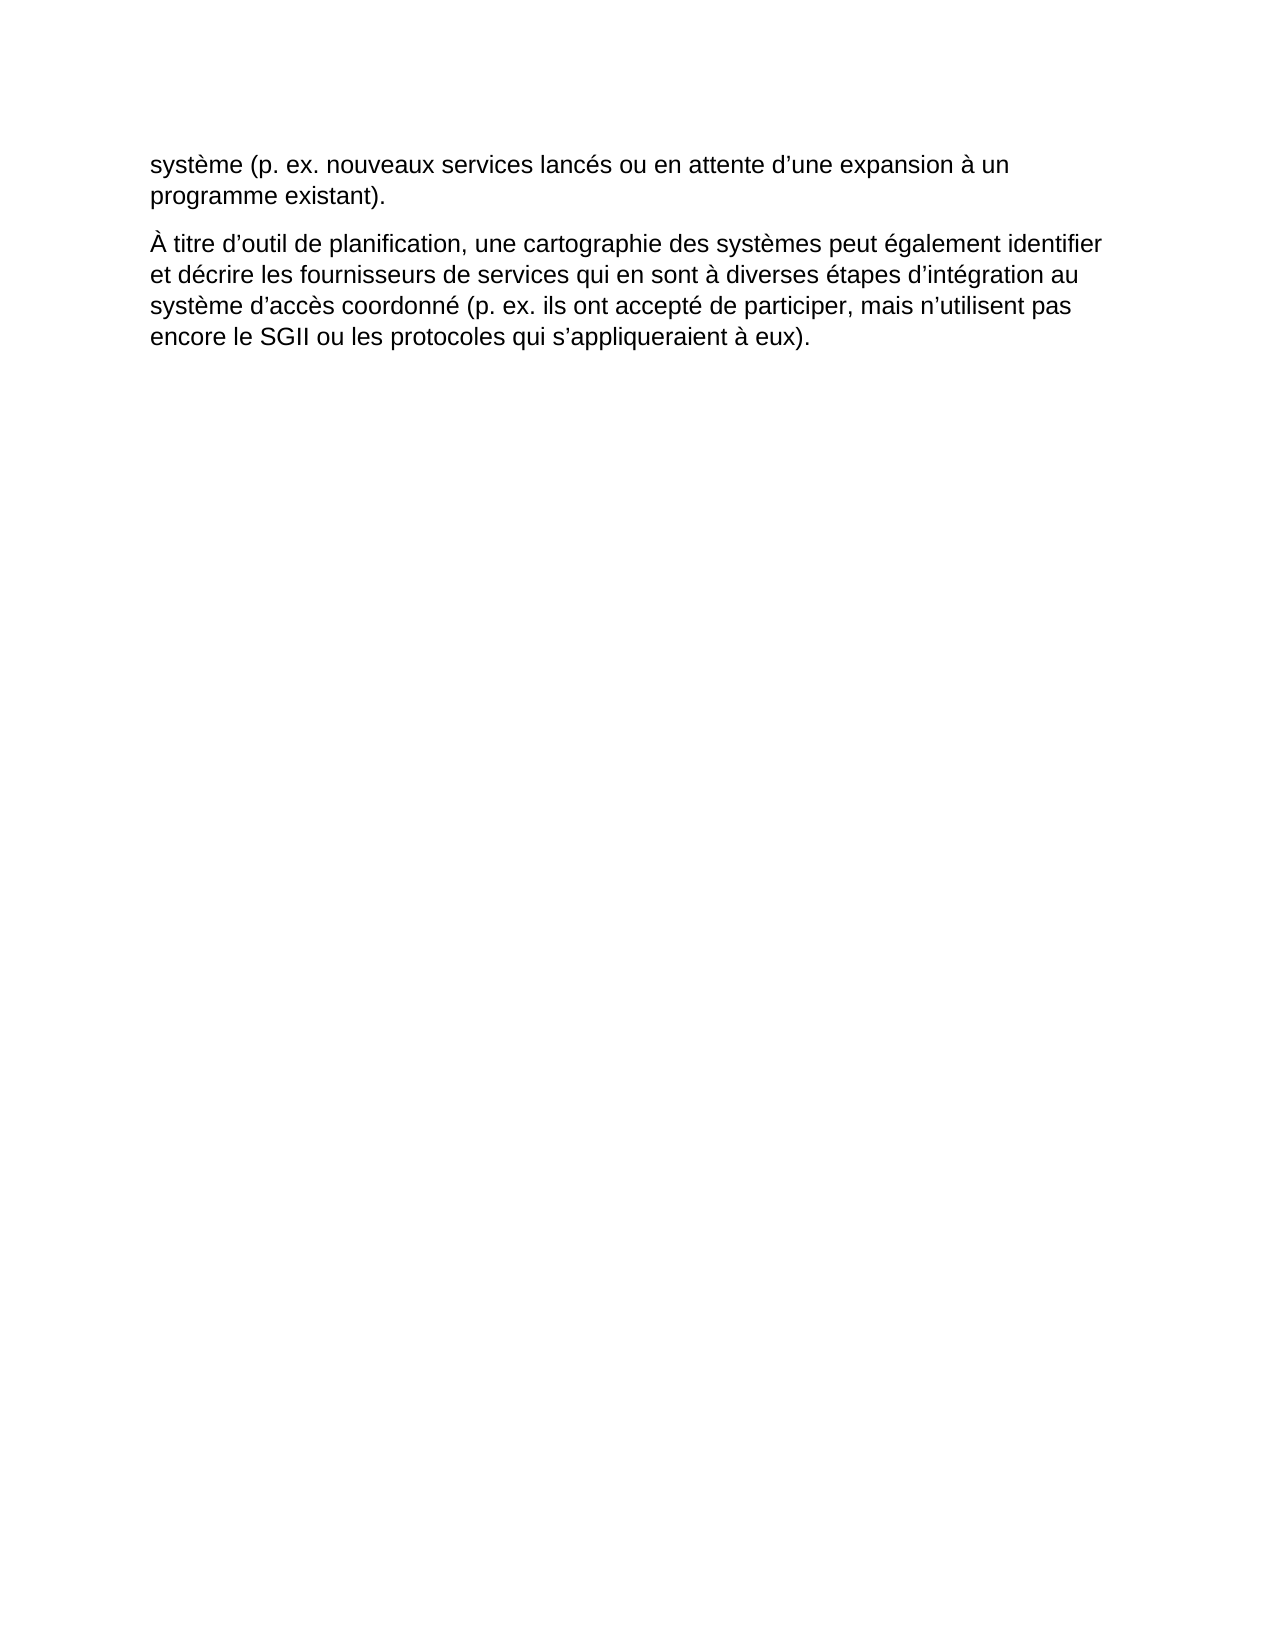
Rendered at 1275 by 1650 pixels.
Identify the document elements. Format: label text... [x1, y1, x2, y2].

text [150, 150, 1125, 210]
text À titre d’outil de planification, une cartographie des systèmes peut également identifier et décrire les fournisseurs de services qui en sont à diverses étapes d’intégration au système d’accès coordonné (p. ex. ils ont accepté de participer, mais n’utilisent pas encore le SGII ou les protocoles qui s’appliqueraient à eux). [150, 229, 1125, 351]
